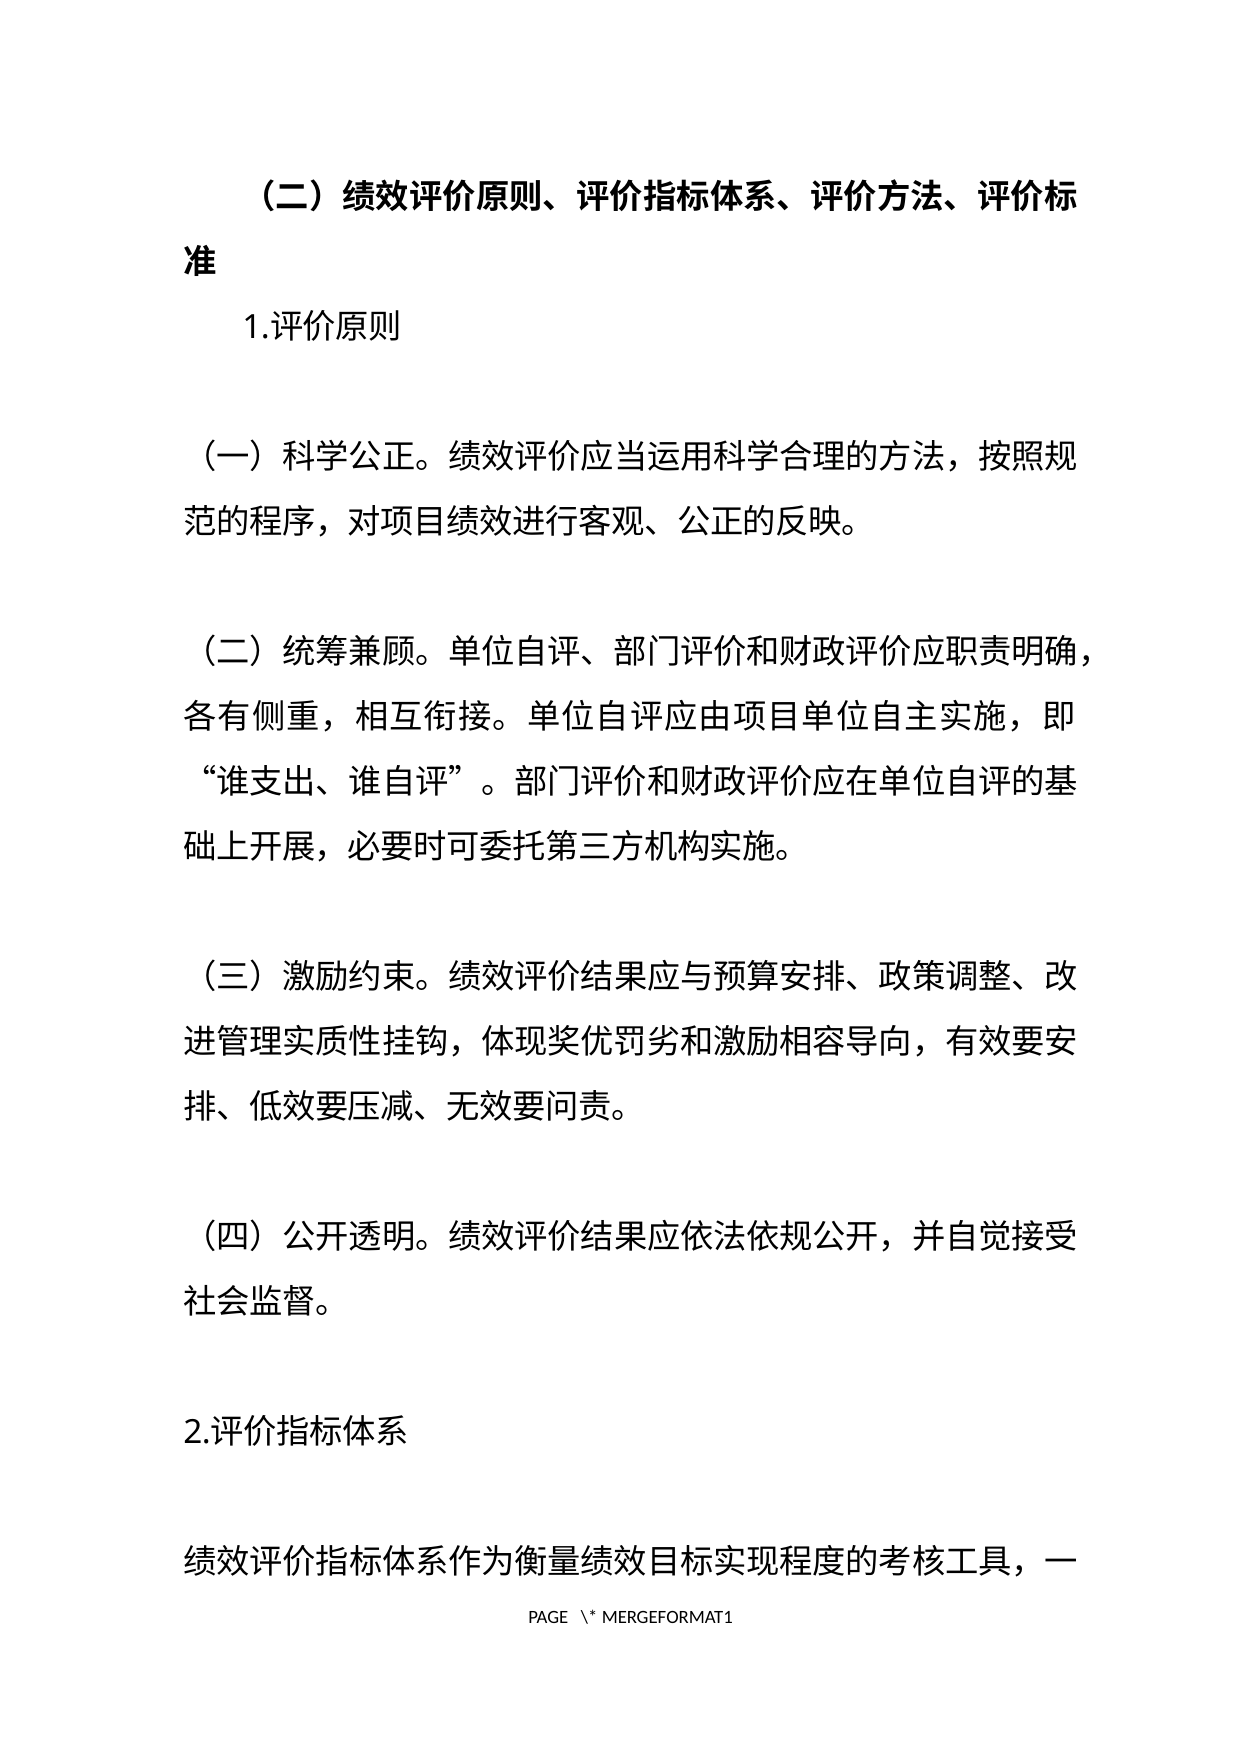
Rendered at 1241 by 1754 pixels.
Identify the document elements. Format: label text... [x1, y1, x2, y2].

text （二）绩效评价原则、评价指标体系、评价方法、评价标准 [183, 162, 1078, 292]
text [183, 292, 1078, 1592]
